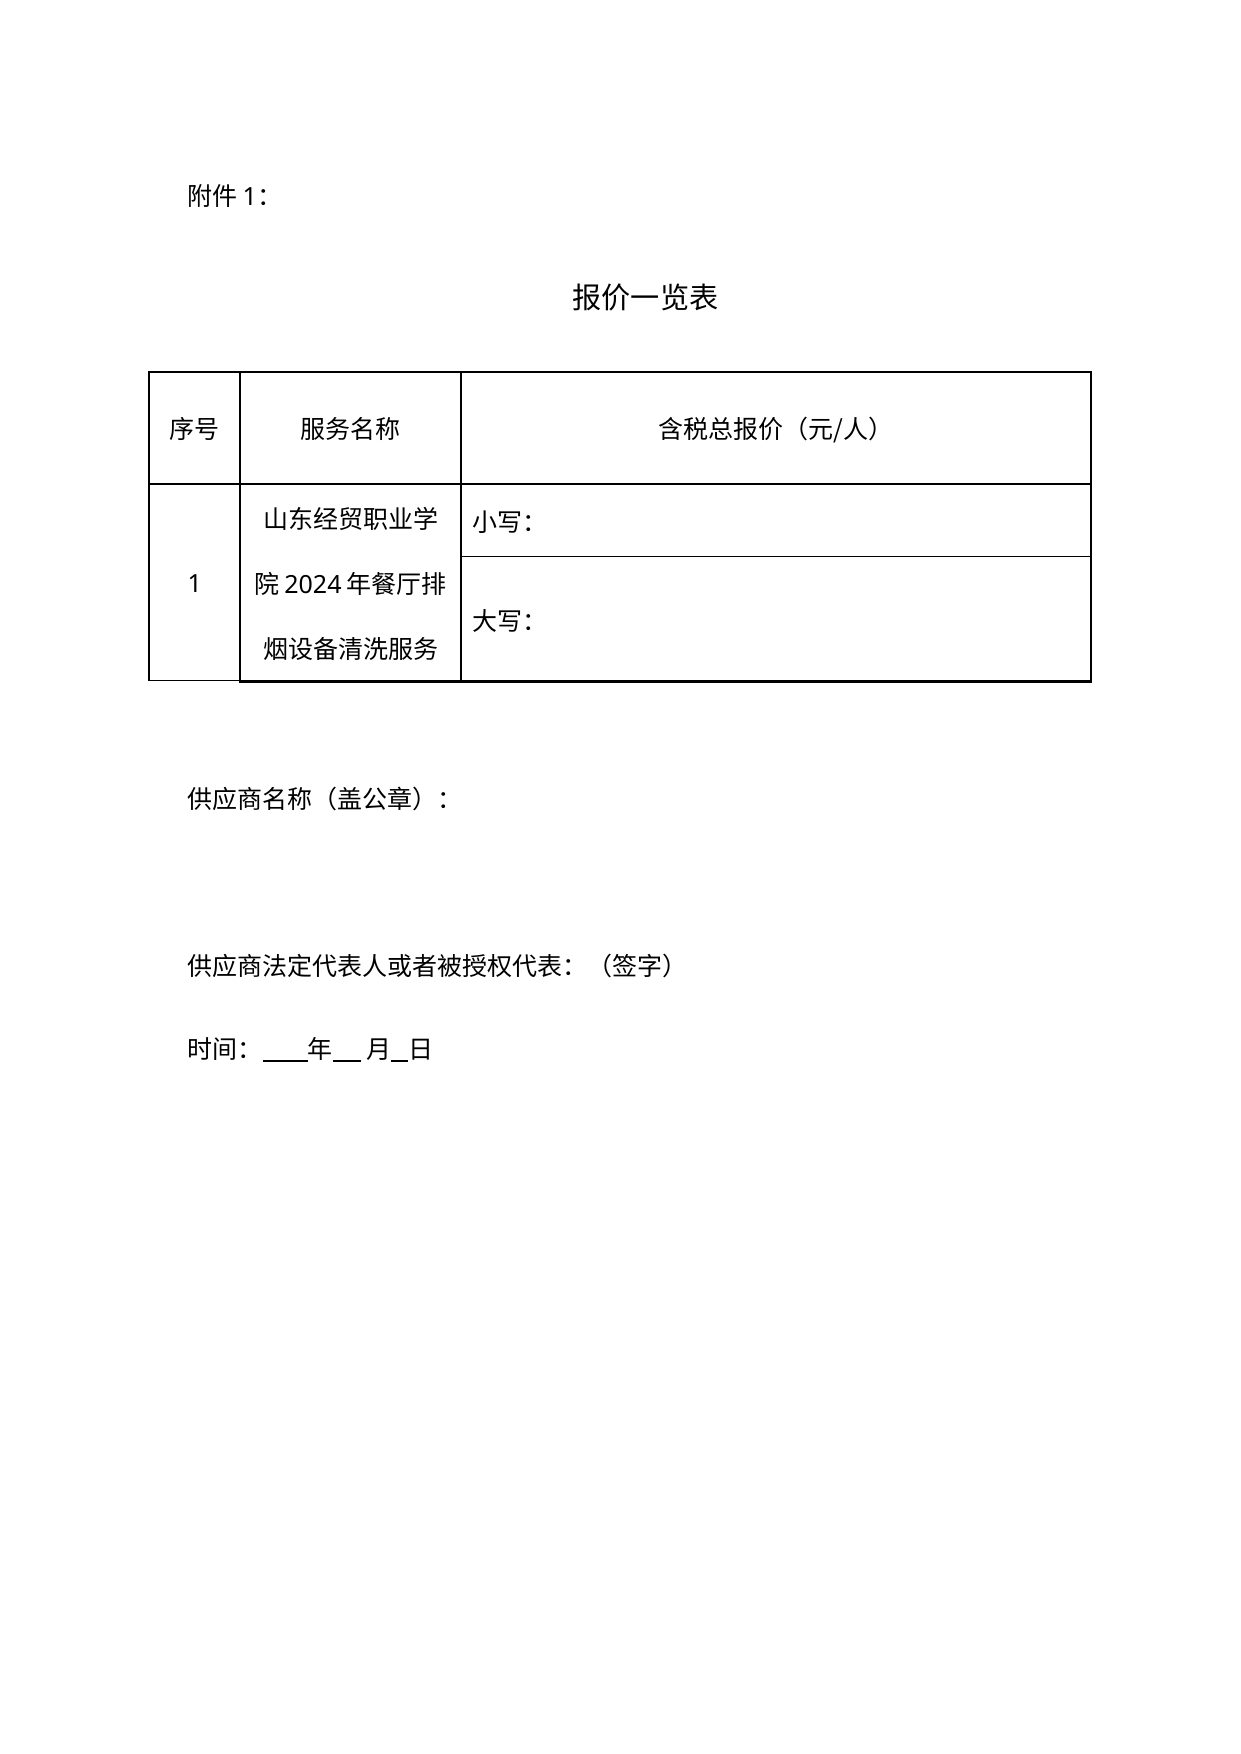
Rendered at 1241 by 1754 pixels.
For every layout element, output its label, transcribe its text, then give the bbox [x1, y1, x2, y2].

table_cell 山东经贸职业学院2024年餐厅排烟设备清洗服务 [241, 485, 460, 680]
table_header 含税总报价（元/人） [462, 373, 1090, 483]
table_cell 小写： [462, 485, 1090, 556]
table_header 序号 [150, 373, 239, 483]
text 时间： 年 月 日 [187, 1015, 1053, 1080]
table_cell 1 [150, 485, 239, 680]
table_header 服务名称 [241, 373, 460, 483]
text 附件1： [187, 162, 1103, 227]
text 供应商名称（盖公章）： [187, 766, 1053, 831]
text 供应商法定代表人或者被授权代表：（签字） [187, 932, 1053, 997]
text 报价一览表 [187, 263, 1103, 328]
table_cell 大写： [462, 557, 1090, 680]
